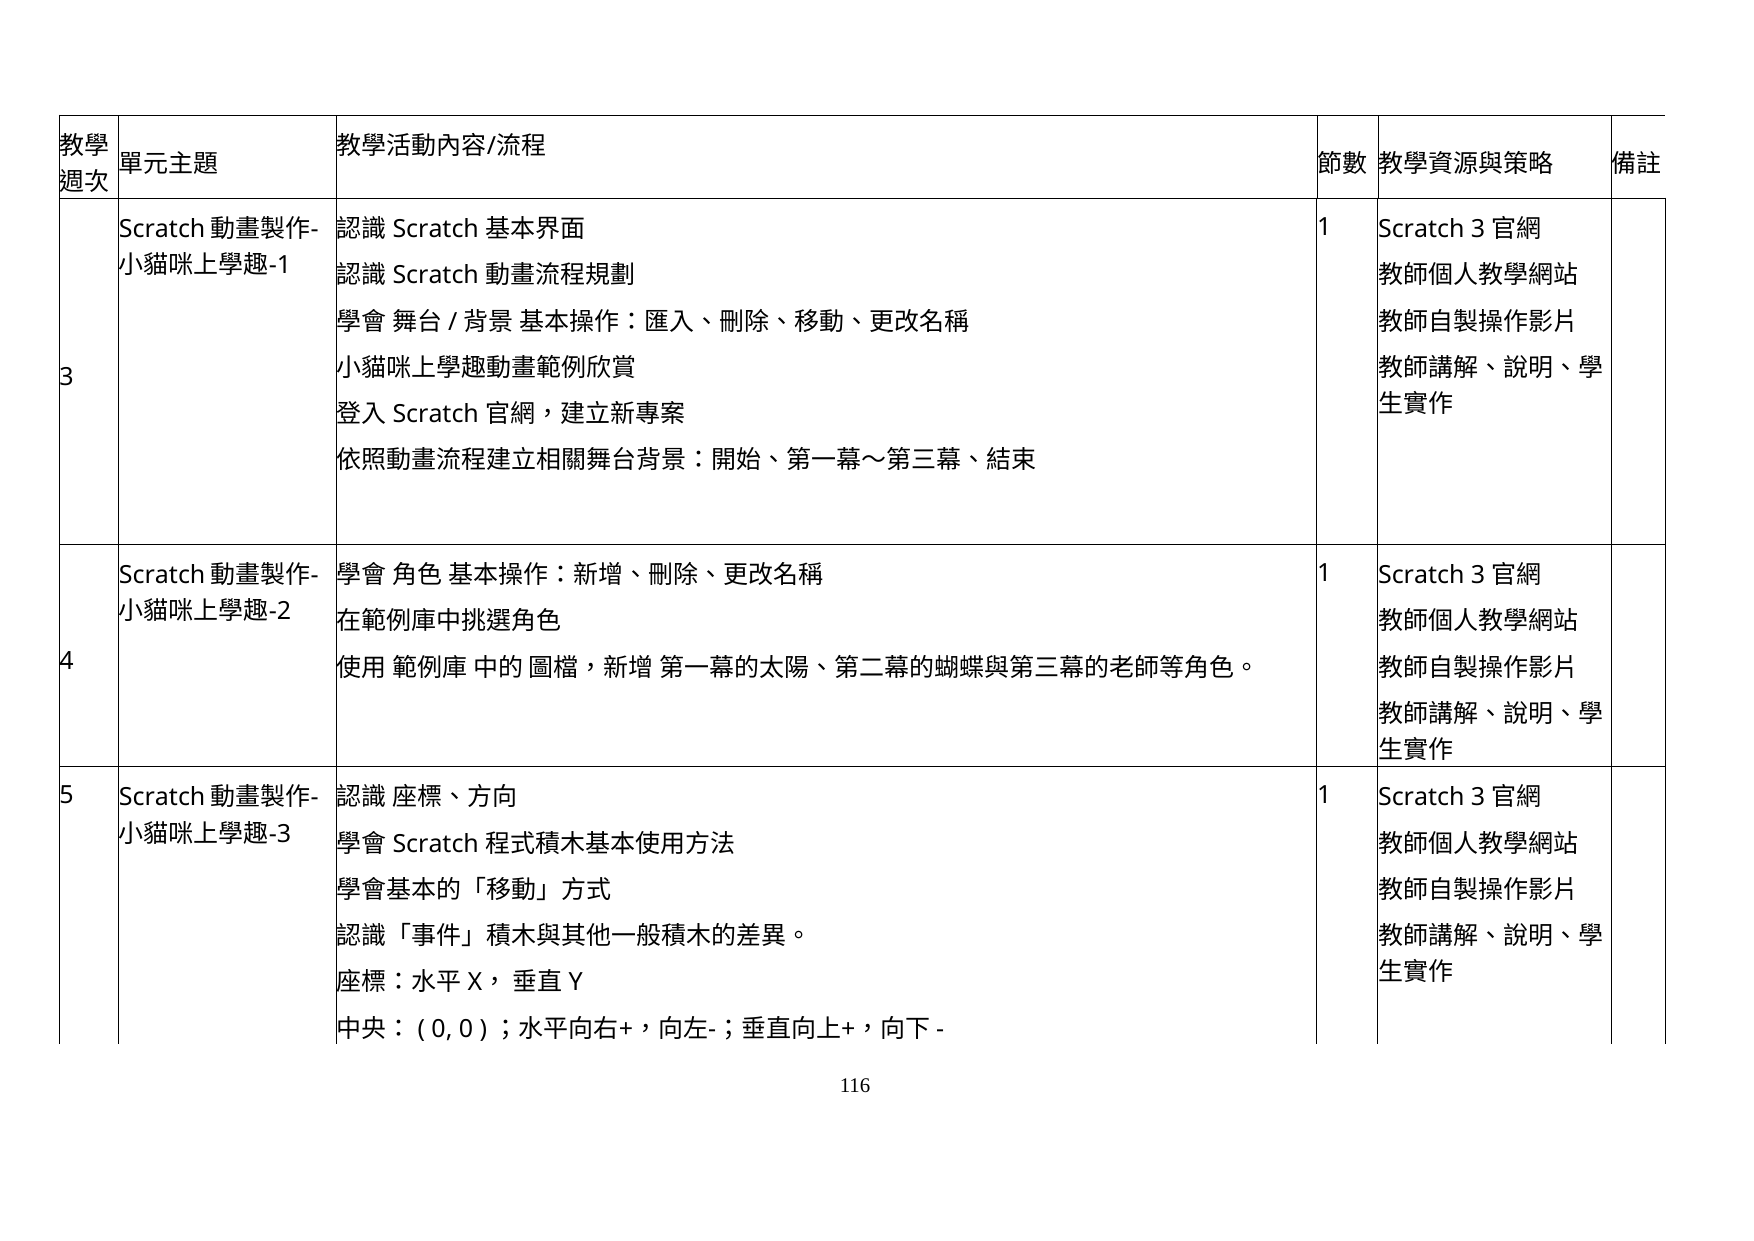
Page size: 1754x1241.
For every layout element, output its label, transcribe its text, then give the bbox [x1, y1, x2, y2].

table_header 備註 [1612, 116, 1665, 198]
table_cell Scratch動畫製作-小貓咪上學趣-1 [119, 199, 336, 543]
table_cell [1378, 767, 1611, 1044]
table_header 單元主題 [119, 116, 336, 198]
table_header 教學活動內容/流程 [337, 116, 1317, 198]
table_cell [1612, 545, 1665, 766]
table_cell 3 [60, 199, 118, 543]
table_cell 5 [60, 767, 118, 1044]
table_cell Scratch動畫製作-小貓咪上學趣-3 [119, 767, 336, 1044]
table_cell [1612, 767, 1665, 1044]
table_cell Scratch 3 官網 教師個人教學網站 教師自製操作影片 教師講解、說明、學生實作 [1378, 545, 1611, 766]
table_header 教學資源與策略 [1379, 116, 1611, 198]
table_cell 學會 角色 基本操作：新增、刪除、更改名稱 在範例庫中挑選角色 使用 範例庫 中的 圖檔，新增 第一幕的太陽、第二幕的蝴蝶與第三幕的老師等角色。 [337, 545, 1316, 766]
table_cell 認識 Scratch 基本界面 認識 Scratch 動畫流程規劃 學會 舞台 / 背景 基本操作：匯入、刪除、移動、更改名稱 小貓咪上學趣動畫範例欣賞 登入 Scratch 官網，建立新專案 依照動畫流程建立相關舞台背景：開始、第一幕～第三幕、結束 [337, 199, 1316, 543]
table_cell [337, 767, 1316, 1044]
table_header 教學週次 [60, 116, 118, 198]
table_cell 1 [1317, 767, 1377, 1044]
table_cell 1 [1317, 199, 1377, 543]
table_cell 4 [60, 545, 118, 766]
table_cell 1 [1317, 545, 1377, 766]
table_header 節數 [1318, 116, 1378, 198]
table_cell Scratch動畫製作-小貓咪上學趣-2 [119, 545, 336, 766]
table_cell Scratch 3 官網 教師個人教學網站 教師自製操作影片 教師講解、說明、學生實作 [1378, 199, 1611, 543]
table_cell [1612, 199, 1665, 543]
